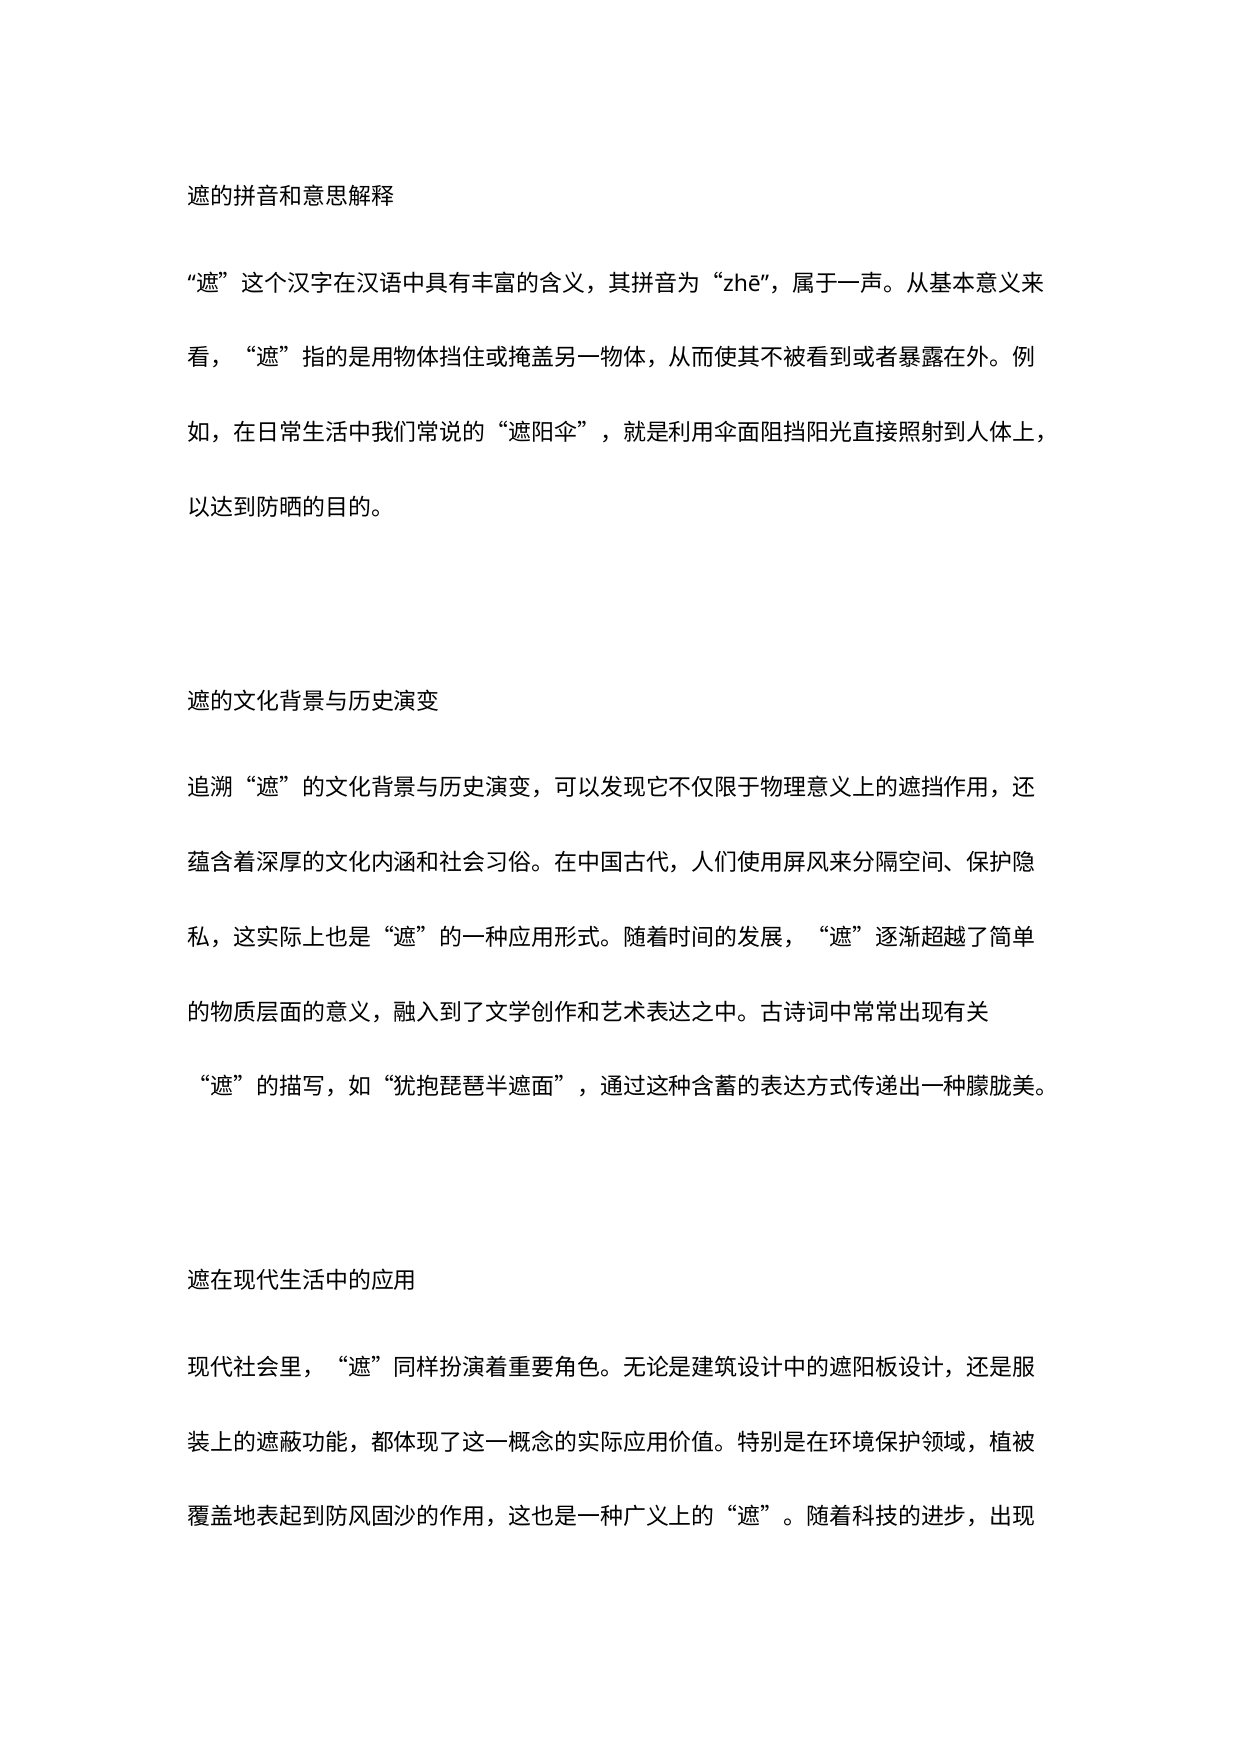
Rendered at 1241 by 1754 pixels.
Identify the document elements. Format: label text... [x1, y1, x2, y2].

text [187, 1333, 1053, 1547]
text 遮的拼音和意思解释 [187, 162, 1053, 227]
text 遮在现代生活中的应用 [187, 1246, 1053, 1311]
text 遮的文化背景与历史演变 [187, 667, 1053, 732]
text “遮”这个汉字在汉语中具有丰富的含义，其拼音为“zhē”，属于一声。从基本意义来看，“遮”指的是用物体挡住或掩盖另一物体，从而使其不被看到或者暴露在外。例如，在日常生活中我们常说的“遮阳伞”，就是利用伞面阻挡阳光直接照射到人体上，以达到防晒的目的。 [187, 248, 1053, 538]
text 追溯“遮”的文化背景与历史演变，可以发现它不仅限于物理意义上的遮挡作用，还蕴含着深厚的文化内涵和社会习俗。在中国古代，人们使用屏风来分隔空间、保护隐私，这实际上也是“遮”的一种应用形式。随着时间的发展，“遮”逐渐超越了简单的物质层面的意义，融入到了文学创作和艺术表达之中。古诗词中常常出现有关“遮”的描写，如“犹抱琵琶半遮面”，通过这种含蓄的表达方式传递出一种朦胧美。 [187, 753, 1053, 1117]
